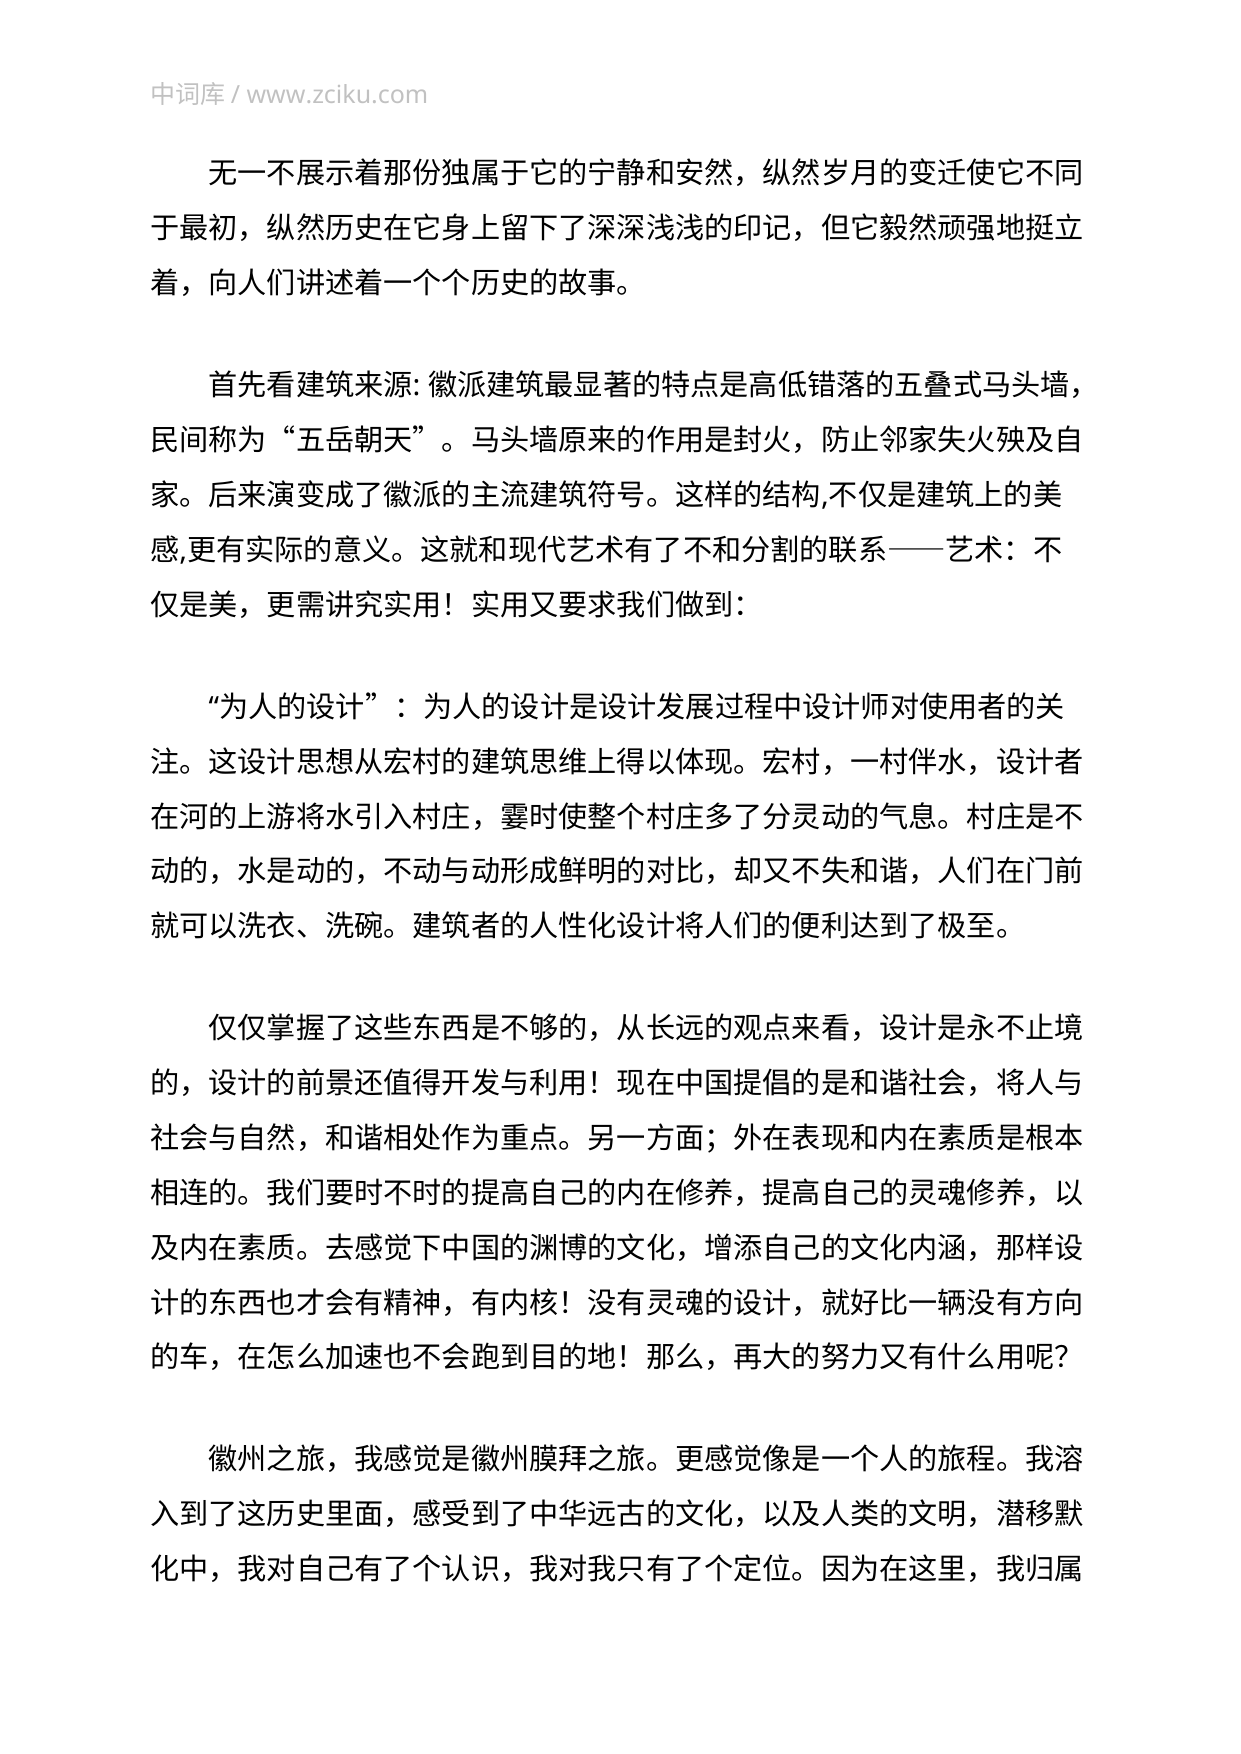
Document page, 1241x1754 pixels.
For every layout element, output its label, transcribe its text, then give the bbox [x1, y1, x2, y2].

text 无一不展示着那份独属于它的宁静和安然，纵然岁月的变迁使它不同于最初，纵然历史在它身上留下了深深浅浅的印记，但它毅然顽强地挺立着，向人们讲述着一个个历史的故事。 [150, 150, 1090, 302]
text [150, 1436, 1090, 1588]
text “为人的设计”：为人的设计是设计发展过程中设计师对使用者的关注。这设计思想从宏村的建筑思维上得以体现。宏村，一村伴水，设计者在河的上游将水引入村庄，霎时使整个村庄多了分灵动的气息。村庄是不动的，水是动的，不动与动形成鲜明的对比，却又不失和谐，人们在门前就可以洗衣、洗碗。建筑者的人性化设计将人们的便利达到了极至。 [150, 683, 1090, 945]
text 仅仅掌握了这些东西是不够的，从长远的观点来看，设计是永不止境的，设计的前景还值得开发与利用！现在中国提倡的是和谐社会，将人与社会与自然，和谐相处作为重点。另一方面；外在表现和内在素质是根本相连的。我们要时不时的提高自己的内在修养，提高自己的灵魂修养，以及内在素质。去感觉下中国的渊博的文化，增添自己的文化内涵，那样设计的东西也才会有精神，有内核！没有灵魂的设计，就好比一辆没有方向的车，在怎么加速也不会跑到目的地！那么，再大的努力又有什么用呢？ [150, 1005, 1090, 1376]
text 首先看建筑来源: 徽派建筑最显著的特点是高低错落的五叠式马头墙，民间称为“五岳朝天”。马头墙原来的作用是封火，防止邻家失火殃及自家。后来演变成了徽派的主流建筑符号。这样的结构,不仅是建筑上的美感,更有实际的意义。这就和现代艺术有了不和分割的联系——艺术：不仅是美，更需讲究实用！实用又要求我们做到： [150, 362, 1090, 624]
